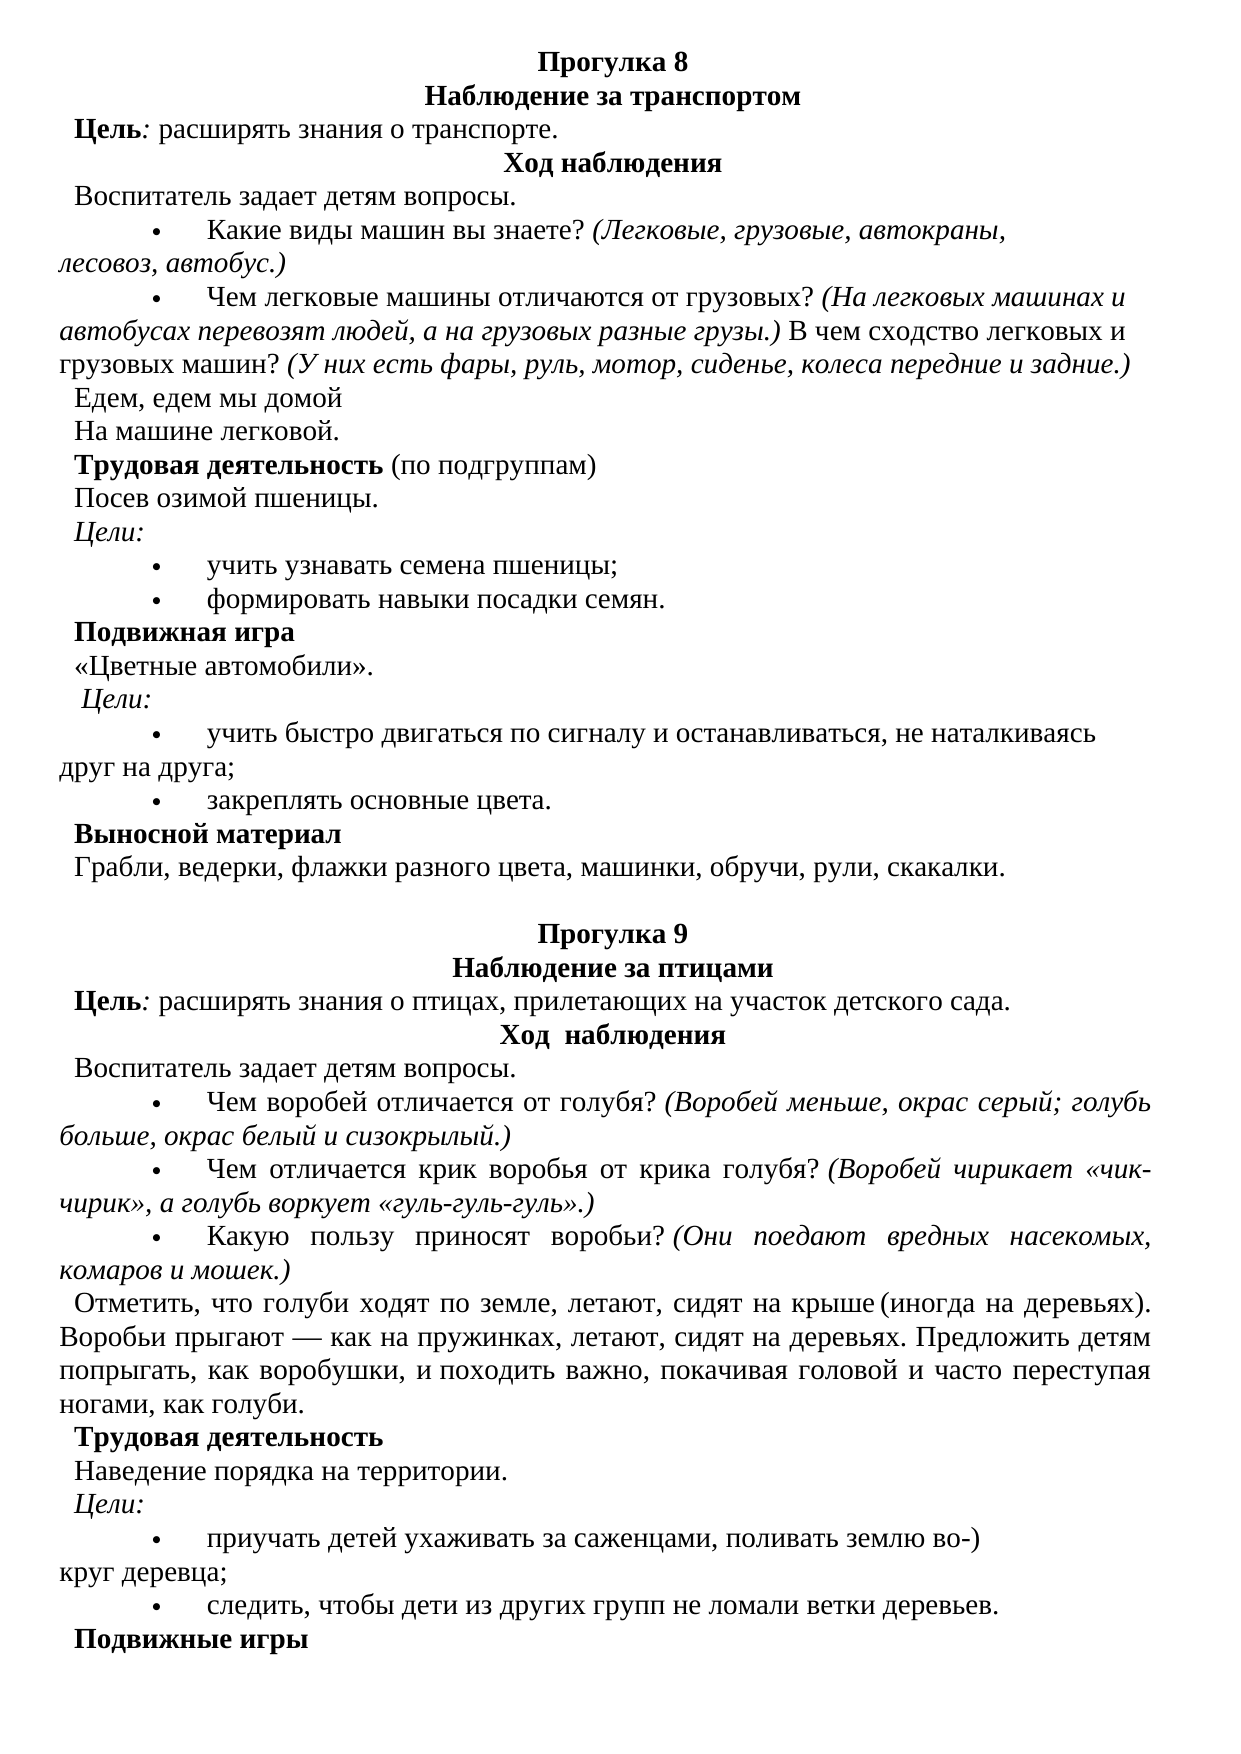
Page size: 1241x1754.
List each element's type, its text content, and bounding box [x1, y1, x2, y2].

text Цель: расширять знания о птицах, прилетающих на участок детского сада. [59, 983, 1152, 1017]
list следить, чтобы дети из других групп не ломали ветки деревьев. [59, 1587, 1152, 1621]
list Какую пользу приносят воробьи? (Они поедают вредных насекомых, комаров и мошек.) [59, 1218, 1152, 1285]
text Наведение порядка на территории. [59, 1453, 1152, 1487]
list Чем легковые машины отличаются от грузовых? (На легковых машинах и автобусах перевозят людей, а на грузовых разные грузы.) В чем сходство легковых и грузовых машин? (У них есть фары, руль, мотор, сиденье, колеса передние и задние.) [59, 279, 1152, 380]
text Цели: [59, 682, 1152, 715]
text Посев озимой пшеницы. [59, 480, 1152, 514]
list Чем отличается крик воробья от крика голубя? (Воробей чирикает «чик-чирик», а голубь воркует «гуль-гуль-гуль».) [59, 1151, 1152, 1218]
text Выносной материал [59, 816, 1152, 849]
list формировать навыки посадки семян. [59, 581, 1152, 614]
text Ход наблюдения [59, 1017, 1152, 1051]
text Цель: расширять знания о транспорте. [59, 111, 1152, 145]
list Чем воробей отличается от голубя? (Воробей меньше, окрас серый; голубь больше, окрас белый и сизокрылый.) [59, 1084, 1152, 1151]
text Ход наблюдения [59, 145, 1152, 178]
text На машине легковой. [59, 413, 1152, 447]
list учить узнавать семена пшеницы; [59, 547, 1152, 581]
text Воспитатель задает детям вопросы. [59, 178, 1152, 212]
text «Цветные автомобили». [59, 648, 1152, 682]
text Наблюдение за транспортом [59, 78, 1152, 111]
list закреплять основные цвета. [59, 782, 1152, 816]
text Прогулка 8 [59, 44, 1152, 78]
text Отметить, что голуби ходят по земле, летают, сидят на крыше (иногда на деревьях). Воробьи прыгают — как на пружинках, летают, сидят на деревьях. Предложить детям попрыгать, как воробушки, и походить важно, покачивая головой и часто переступая ногами, как голуби. [59, 1285, 1152, 1419]
text Трудовая деятельность [59, 1419, 1152, 1453]
text Прогулка 9 [59, 916, 1152, 950]
text Трудовая деятельность (по подгруппам) [59, 447, 1152, 480]
text Едем, едем мы домой [59, 380, 1152, 413]
text Цели: [59, 1487, 1152, 1520]
text Подвижные игры [59, 1621, 1152, 1654]
list Какие виды машин вы знаете? (Легковые, грузовые, автокраны, лесовоз, автобус.) [59, 212, 1152, 279]
list приучать детей ухаживать за саженцами, поливать землю во-) круг деревца; [59, 1520, 1152, 1587]
text Наблюдение за птицами [59, 950, 1152, 983]
list учить быстро двигаться по сигналу и останавливаться, не наталкиваясь друг на друга; [59, 715, 1152, 782]
text Цели: [59, 514, 1152, 547]
text Грабли, ведерки, флажки разного цвета, машинки, обручи, рули, скакалки. [59, 849, 1152, 883]
text Подвижная игра [59, 614, 1152, 648]
text Воспитатель задает детям вопросы. [59, 1051, 1152, 1084]
